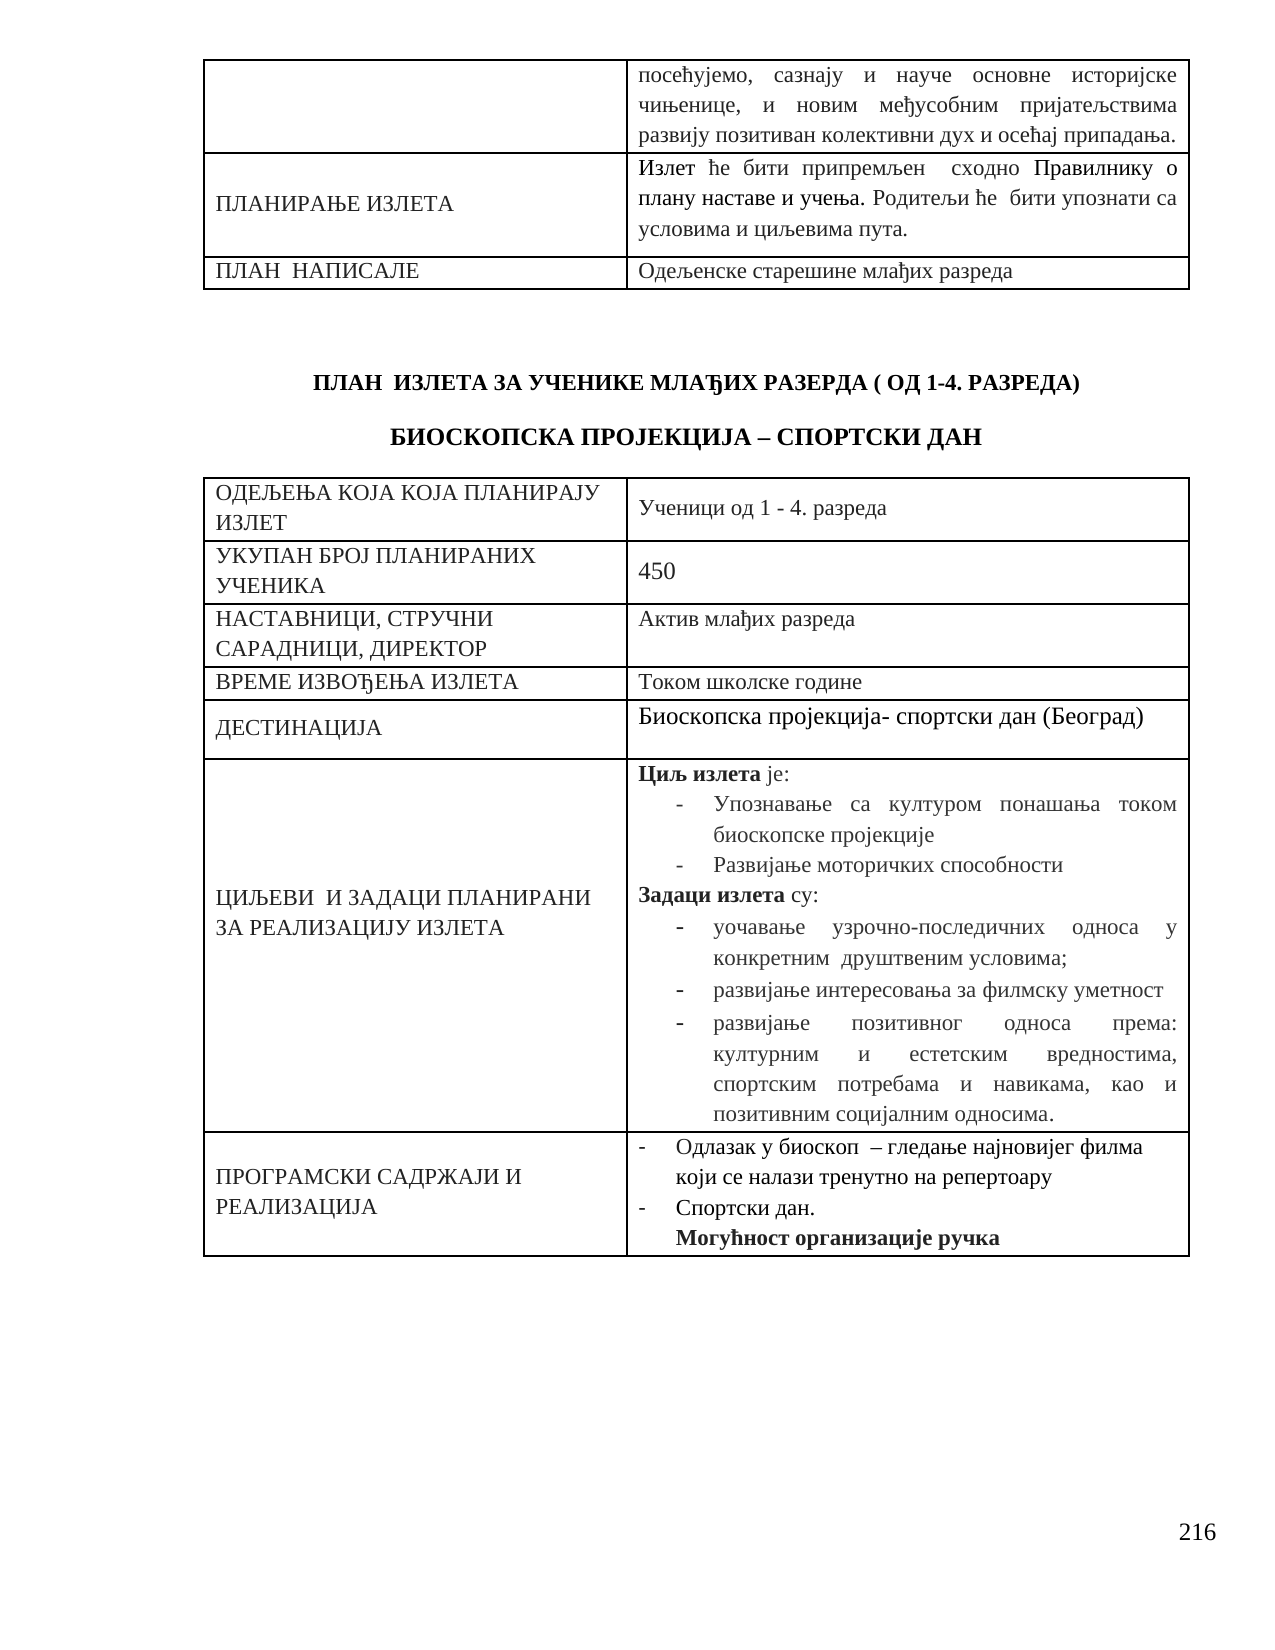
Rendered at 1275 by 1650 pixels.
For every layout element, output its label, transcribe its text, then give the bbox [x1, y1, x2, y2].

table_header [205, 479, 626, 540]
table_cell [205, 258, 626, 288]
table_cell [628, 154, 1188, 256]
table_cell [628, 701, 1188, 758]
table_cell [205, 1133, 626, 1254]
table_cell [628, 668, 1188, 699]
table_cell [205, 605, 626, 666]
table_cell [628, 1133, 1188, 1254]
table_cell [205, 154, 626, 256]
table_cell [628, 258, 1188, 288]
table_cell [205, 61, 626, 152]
text ПЛАН ИЗЛЕТА ЗА УЧЕНИКЕ МЛАЂИХ РАЗЕРДА ( ОД 1-4. РАЗРЕДА) [177, 369, 1216, 396]
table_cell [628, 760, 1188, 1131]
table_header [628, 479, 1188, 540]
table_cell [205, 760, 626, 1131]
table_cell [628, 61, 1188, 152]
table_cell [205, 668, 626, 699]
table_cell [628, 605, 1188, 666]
text БИОСКОПСКА ПРОЈЕКЦИЈА – СПОРТСКИ ДАН [177, 422, 1216, 451]
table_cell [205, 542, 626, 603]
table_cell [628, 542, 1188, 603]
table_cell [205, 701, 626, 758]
